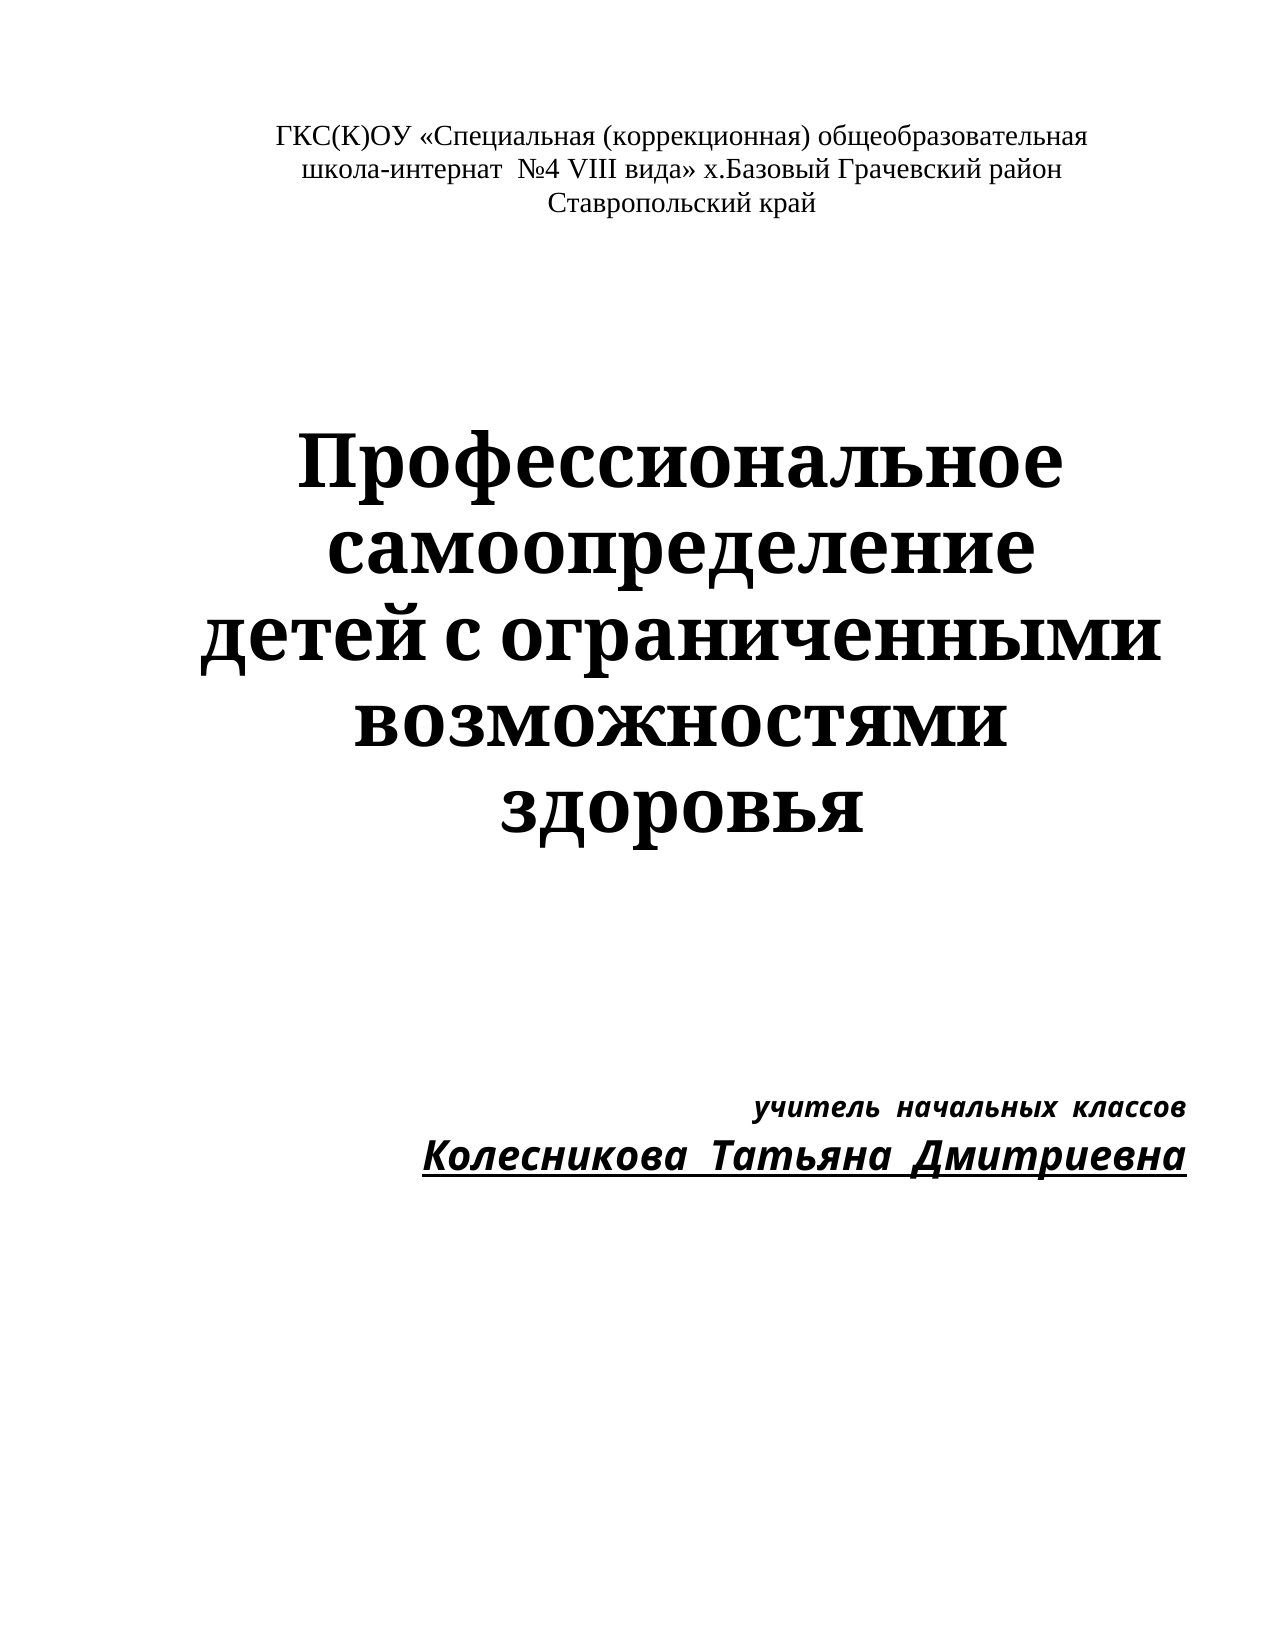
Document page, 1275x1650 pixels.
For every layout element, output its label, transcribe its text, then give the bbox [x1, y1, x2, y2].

text учитель начальных классов [177, 1086, 1186, 1126]
text ГКС(К)ОУ «Специальная (коррекционная) общеобразовательная [177, 118, 1186, 152]
text возможностями здоровья [177, 679, 1186, 851]
text Профессиональное самоопределение [177, 420, 1186, 592]
text детей с ограниченными [177, 592, 1186, 679]
text школа-интернат №4 VIII вида» х.Базовый Грачевский район [177, 152, 1186, 185]
text Колесникова Татьяна Дмитриевна [177, 1126, 1186, 1182]
text Ставропольский край [177, 185, 1186, 219]
